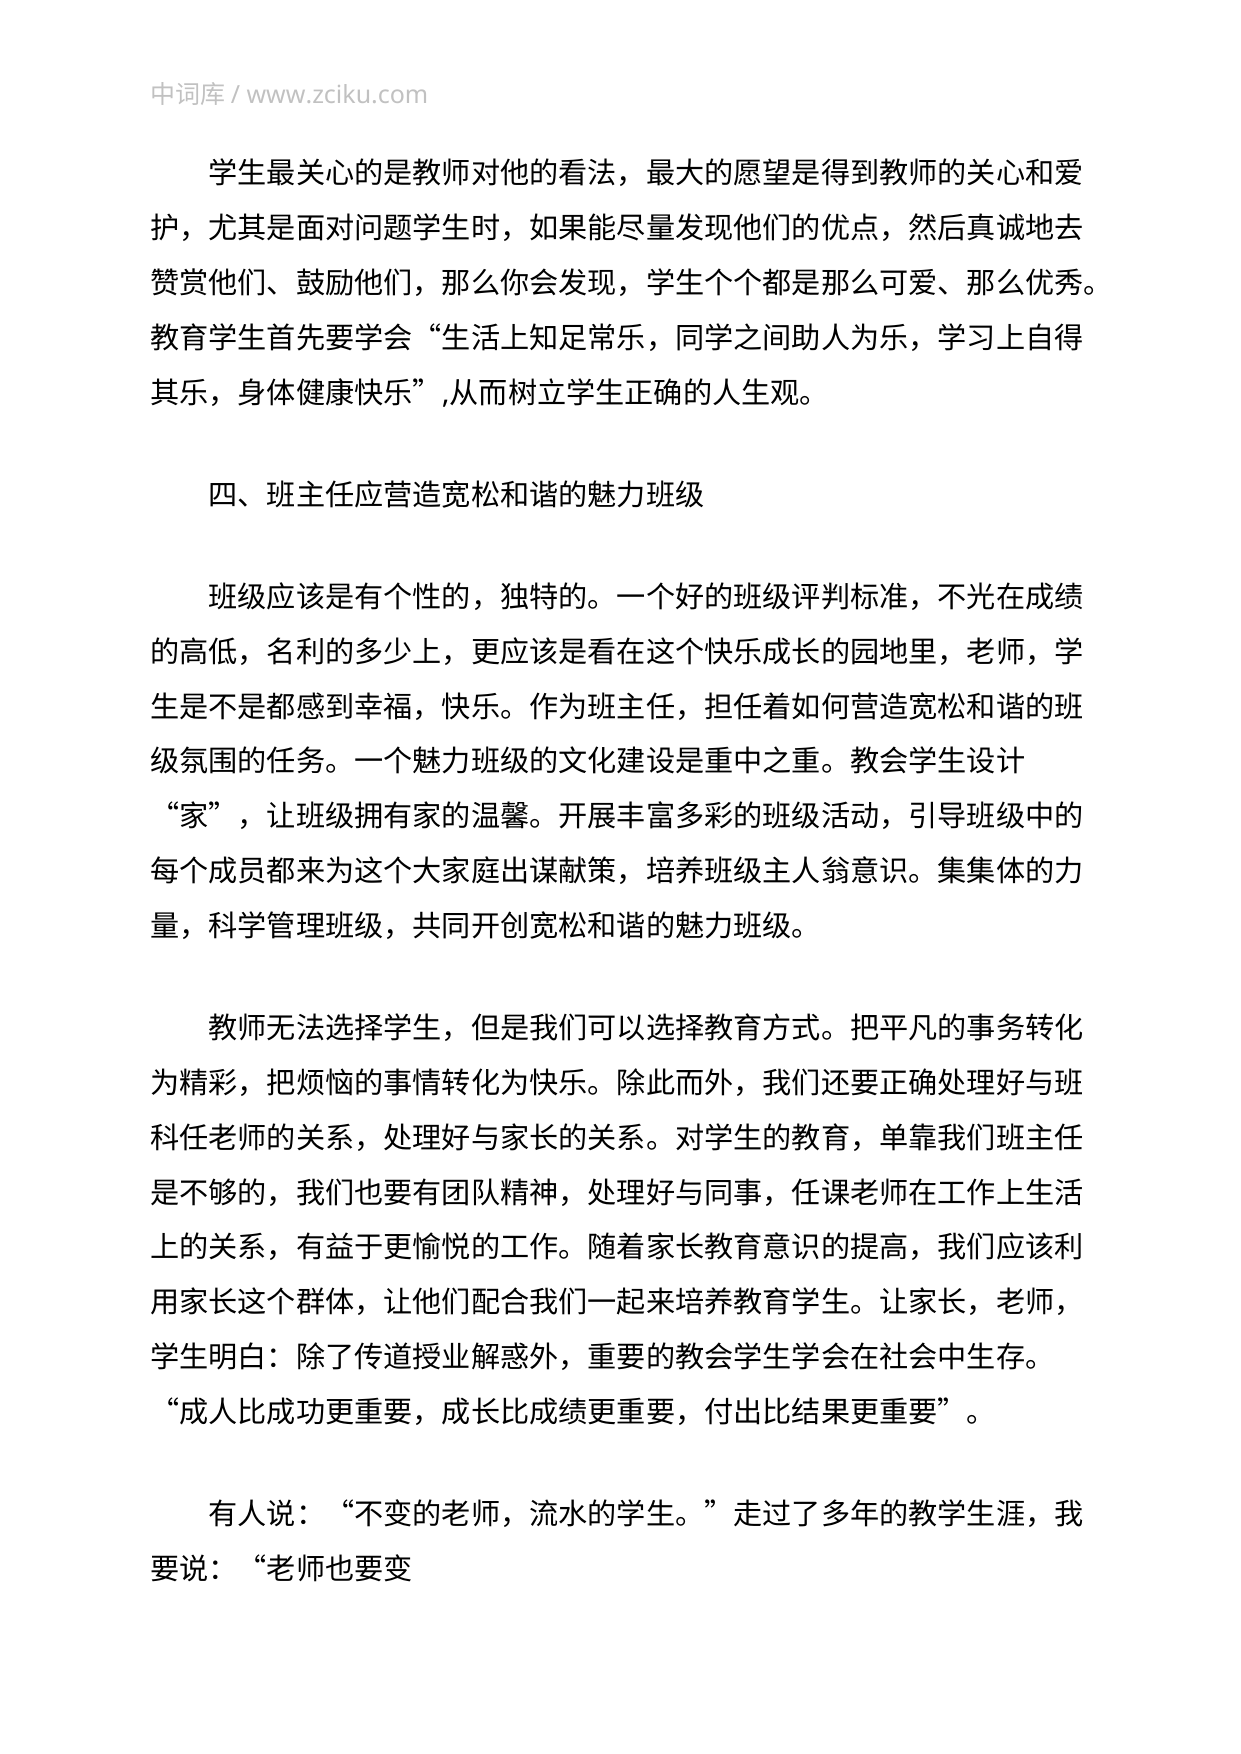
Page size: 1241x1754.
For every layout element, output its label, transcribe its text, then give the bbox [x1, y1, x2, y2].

text 四、班主任应营造宽松和谐的魅力班级 [150, 472, 1090, 514]
text 有人说：“不变的老师，流水的学生。”走过了多年的教学生涯，我要说：“老师也要变 [150, 1491, 1090, 1588]
text 学生最关心的是教师对他的看法，最大的愿望是得到教师的关心和爱护，尤其是面对问题学生时，如果能尽量发现他们的优点，然后真诚地去赞赏他们、鼓励他们，那么你会发现，学生个个都是那么可爱、那么优秀。教育学生首先要学会“生活上知足常乐，同学之间助人为乐，学习上自得其乐，身体健康快乐”,从而树立学生正确的人生观。 [150, 150, 1090, 412]
text 班级应该是有个性的，独特的。一个好的班级评判标准，不光在成绩的高低，名利的多少上，更应该是看在这个快乐成长的园地里，老师，学生是不是都感到幸福，快乐。作为班主任，担任着如何营造宽松和谐的班级氛围的任务。一个魅力班级的文化建设是重中之重。教会学生设计“家”，让班级拥有家的温馨。开展丰富多彩的班级活动，引导班级中的每个成员都来为这个大家庭出谋献策，培养班级主人翁意识。集集体的力量，科学管理班级，共同开创宽松和谐的魅力班级。 [150, 573, 1090, 945]
text 教师无法选择学生，但是我们可以选择教育方式。把平凡的事务转化为精彩，把烦恼的事情转化为快乐。除此而外，我们还要正确处理好与班科任老师的关系，处理好与家长的关系。对学生的教育，单靠我们班主任是不够的，我们也要有团队精神，处理好与同事，任课老师在工作上生活上的关系，有益于更愉悦的工作。随着家长教育意识的提高，我们应该利用家长这个群体，让他们配合我们一起来培养教育学生。让家长，老师，学生明白：除了传道授业解惑外，重要的教会学生学会在社会中生存。“成人比成功更重要，成长比成绩更重要，付出比结果更重要”。 [150, 1004, 1090, 1431]
